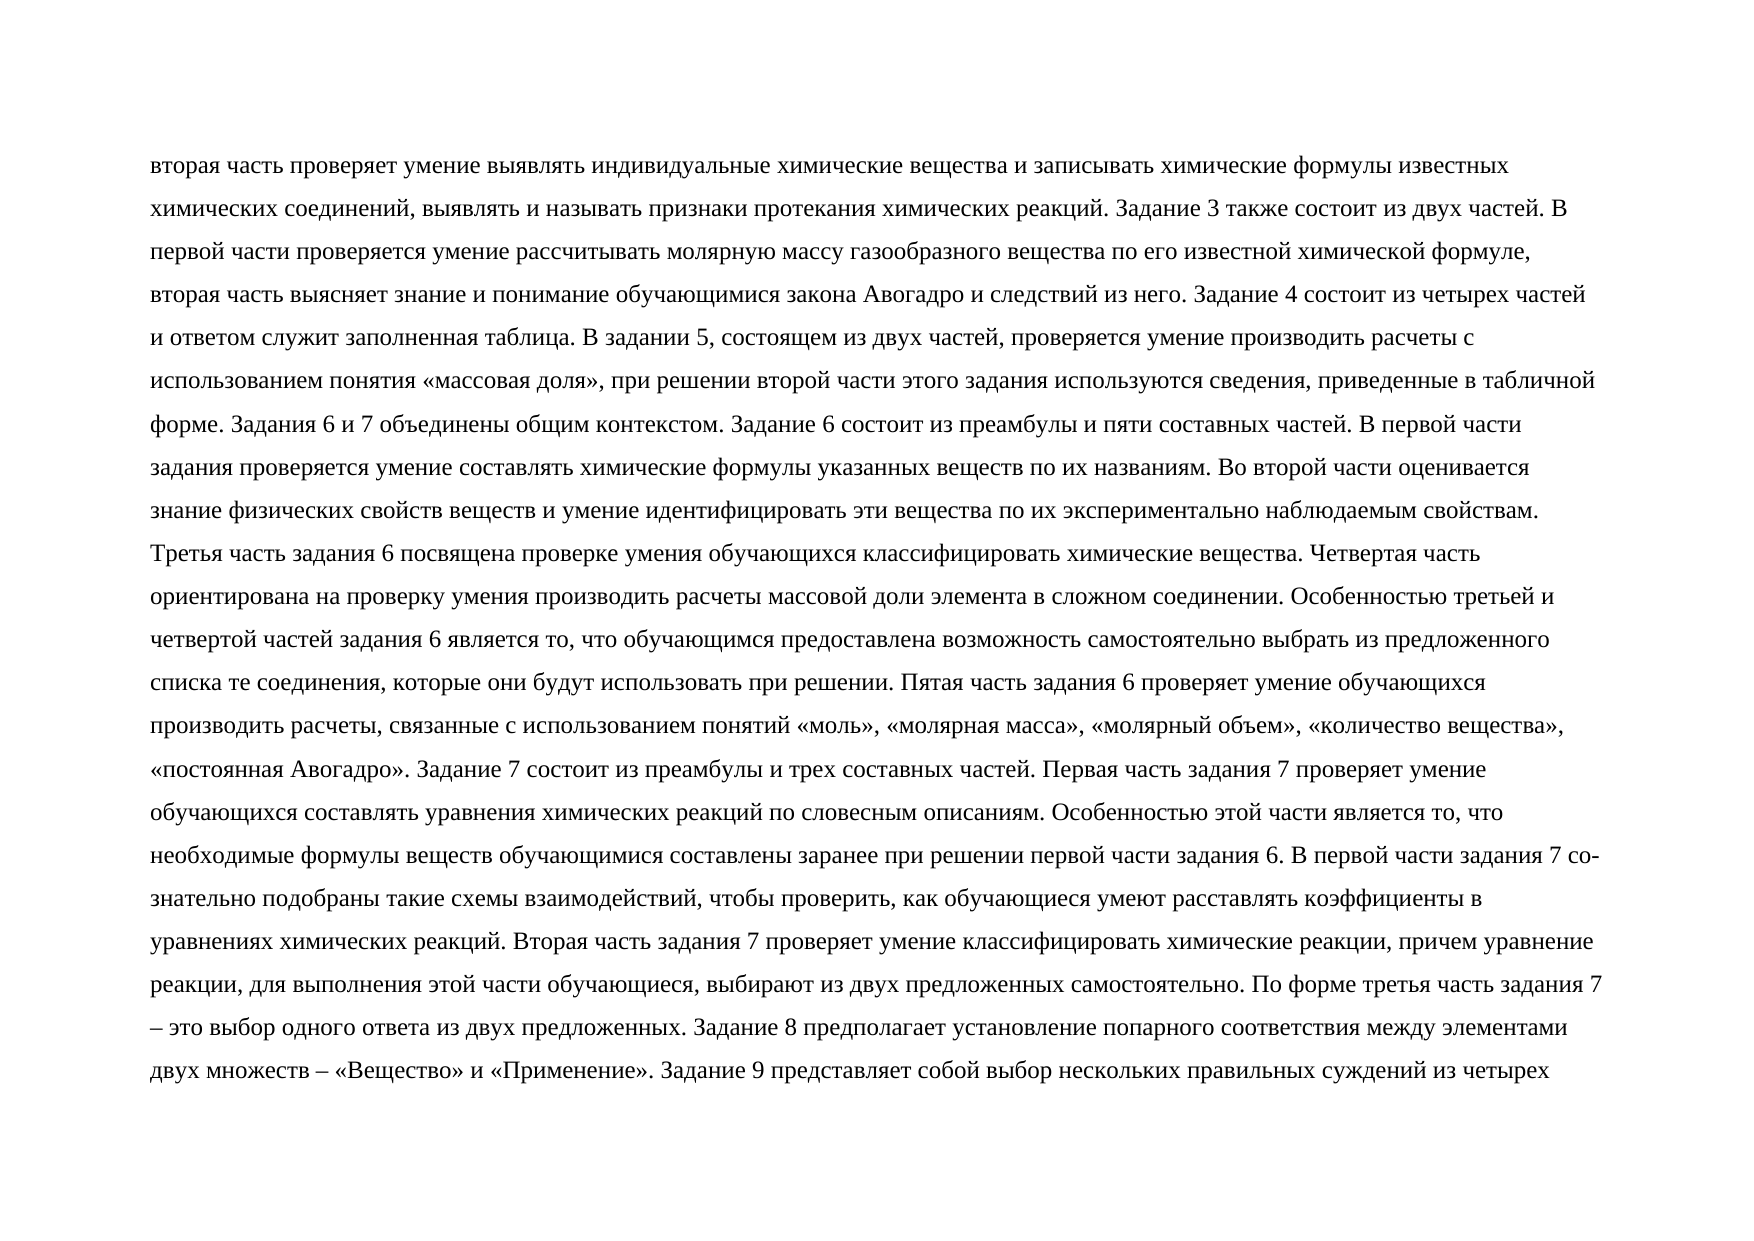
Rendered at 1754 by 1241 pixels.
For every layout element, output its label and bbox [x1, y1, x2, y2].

text [150, 150, 1604, 1084]
